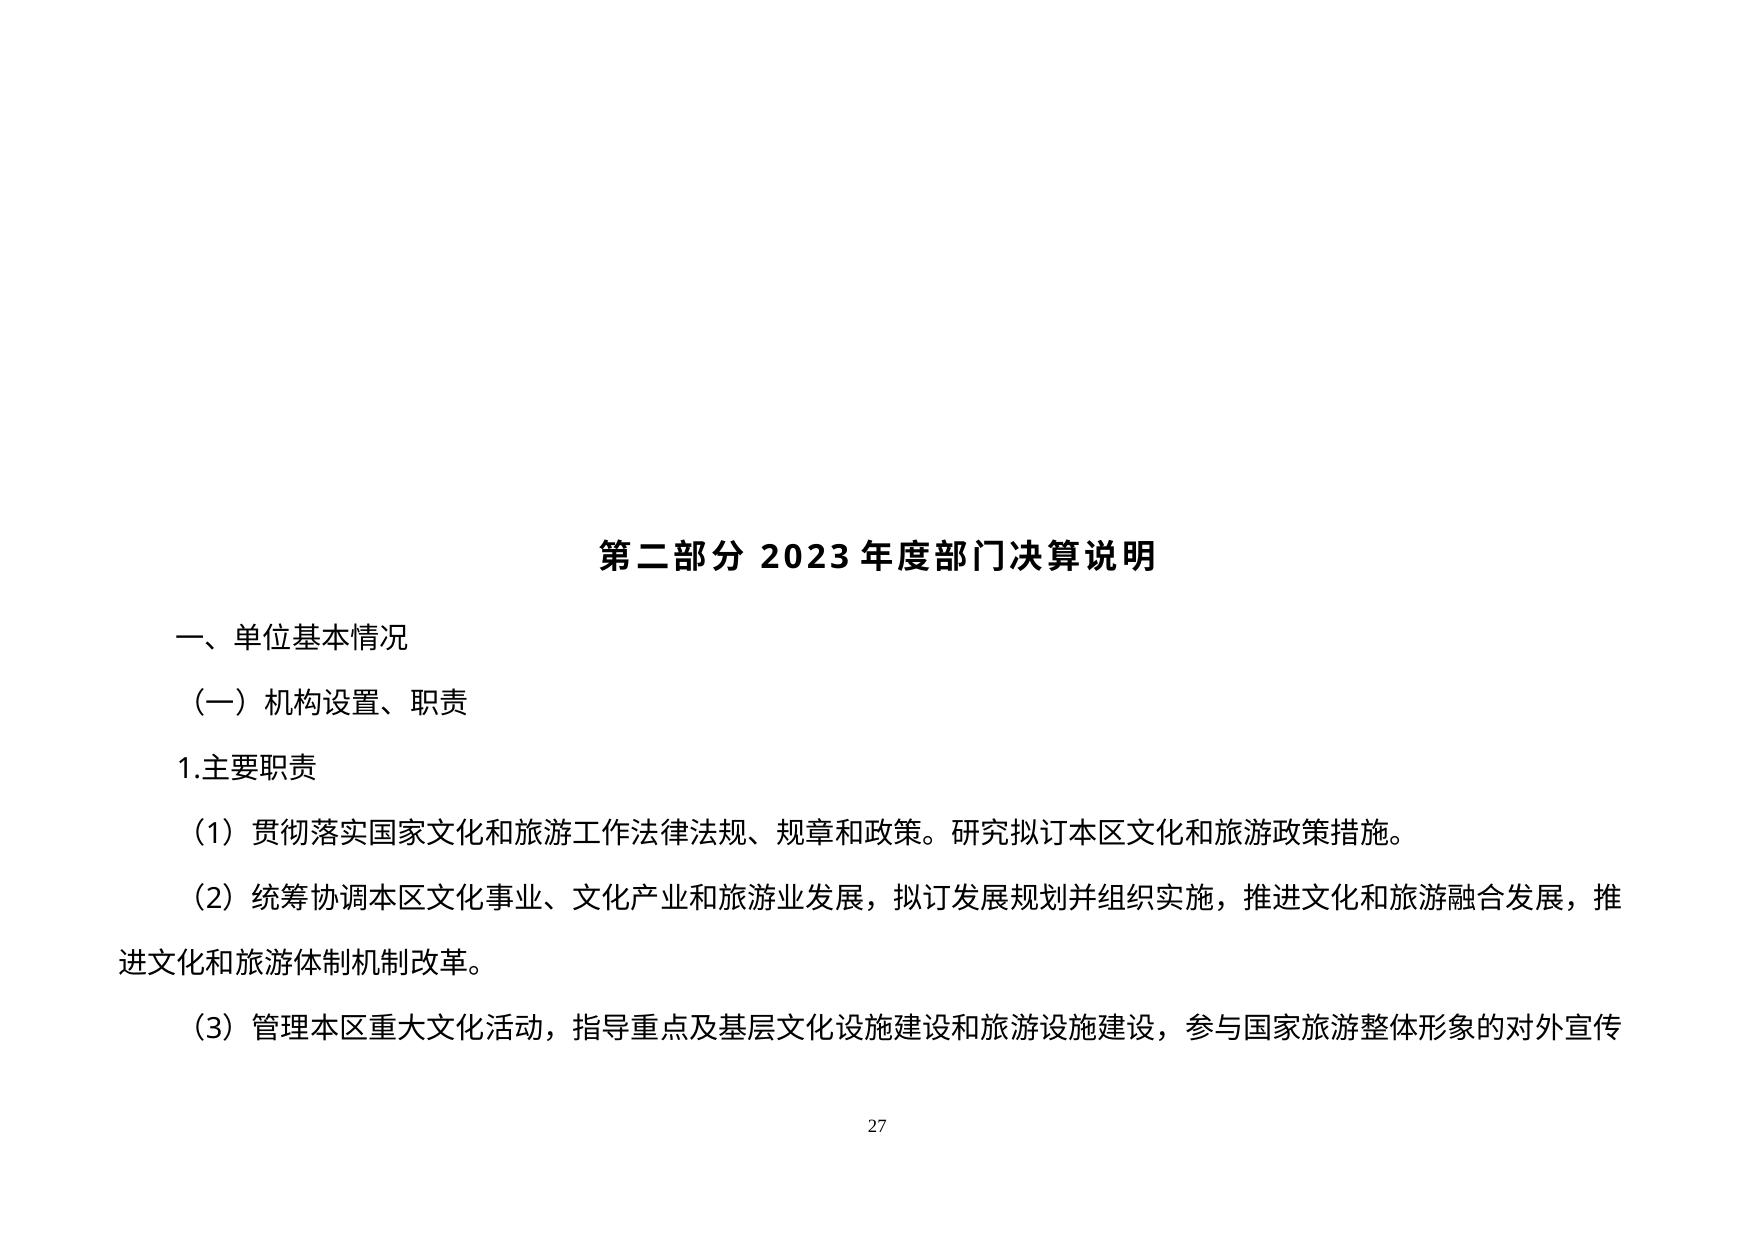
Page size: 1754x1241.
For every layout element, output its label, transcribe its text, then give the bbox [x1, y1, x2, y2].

text （一）机构设置、职责 [118, 668, 1636, 733]
text （1）贯彻落实国家文化和旅游工作法律法规、规章和政策。研究拟订本区文化和旅游政策措施。 [118, 798, 1636, 863]
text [118, 993, 1636, 1058]
text （2）统筹协调本区文化事业、文化产业和旅游业发展，拟订发展规划并组织实施，推进文化和旅游融合发展，推进文化和旅游体制机制改革。 [118, 863, 1636, 993]
text 1.主要职责 [118, 733, 1636, 798]
text 一、单位基本情况 [118, 603, 1636, 668]
text 第二部分 2023年度部门决算说明 [118, 522, 1636, 587]
